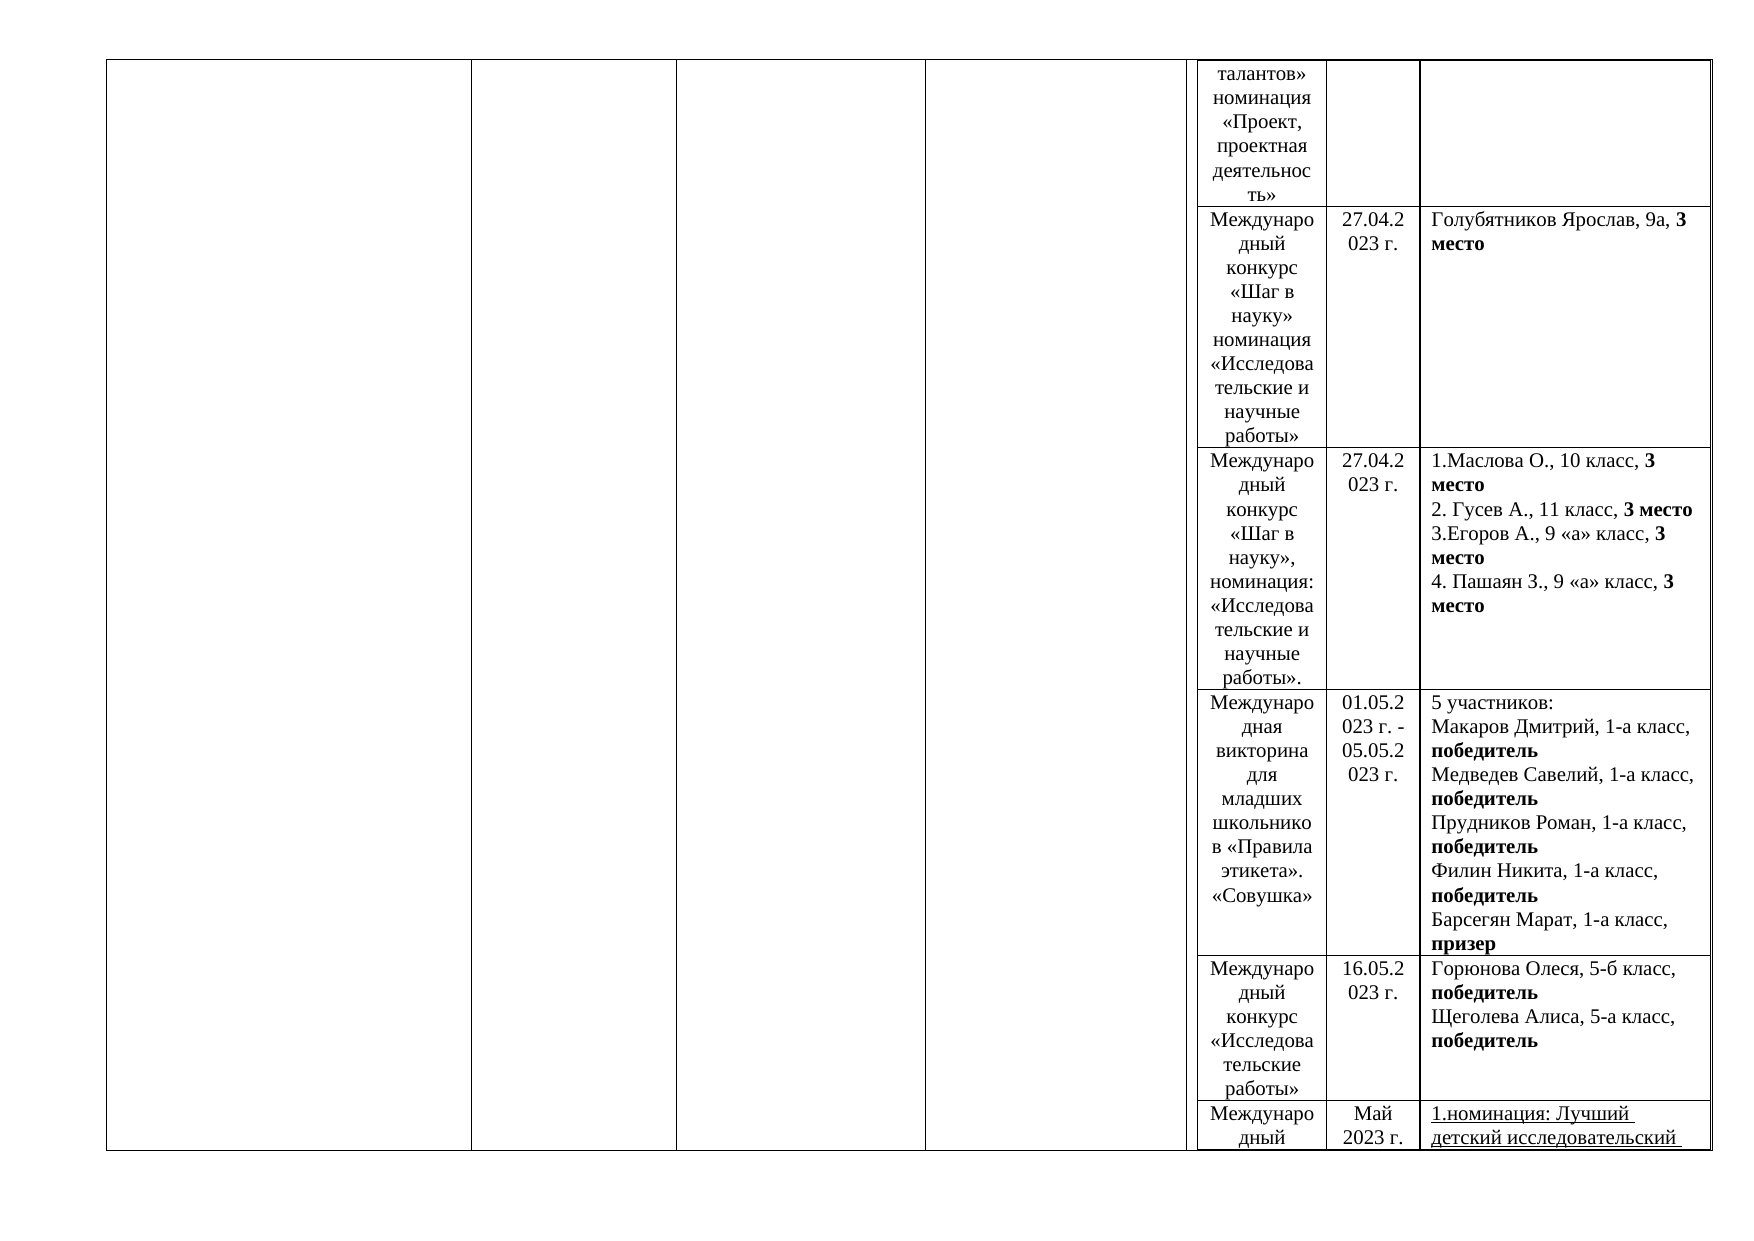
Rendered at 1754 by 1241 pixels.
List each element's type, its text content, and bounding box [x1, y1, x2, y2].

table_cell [1198, 61, 1326, 206]
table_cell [1327, 61, 1419, 206]
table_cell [1421, 61, 1710, 206]
table_cell [472, 60, 676, 1150]
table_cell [926, 60, 1186, 1150]
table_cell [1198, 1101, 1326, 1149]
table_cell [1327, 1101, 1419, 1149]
table_cell [677, 60, 925, 1150]
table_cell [1187, 60, 1197, 1150]
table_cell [107, 60, 471, 1150]
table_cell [1421, 1101, 1710, 1149]
